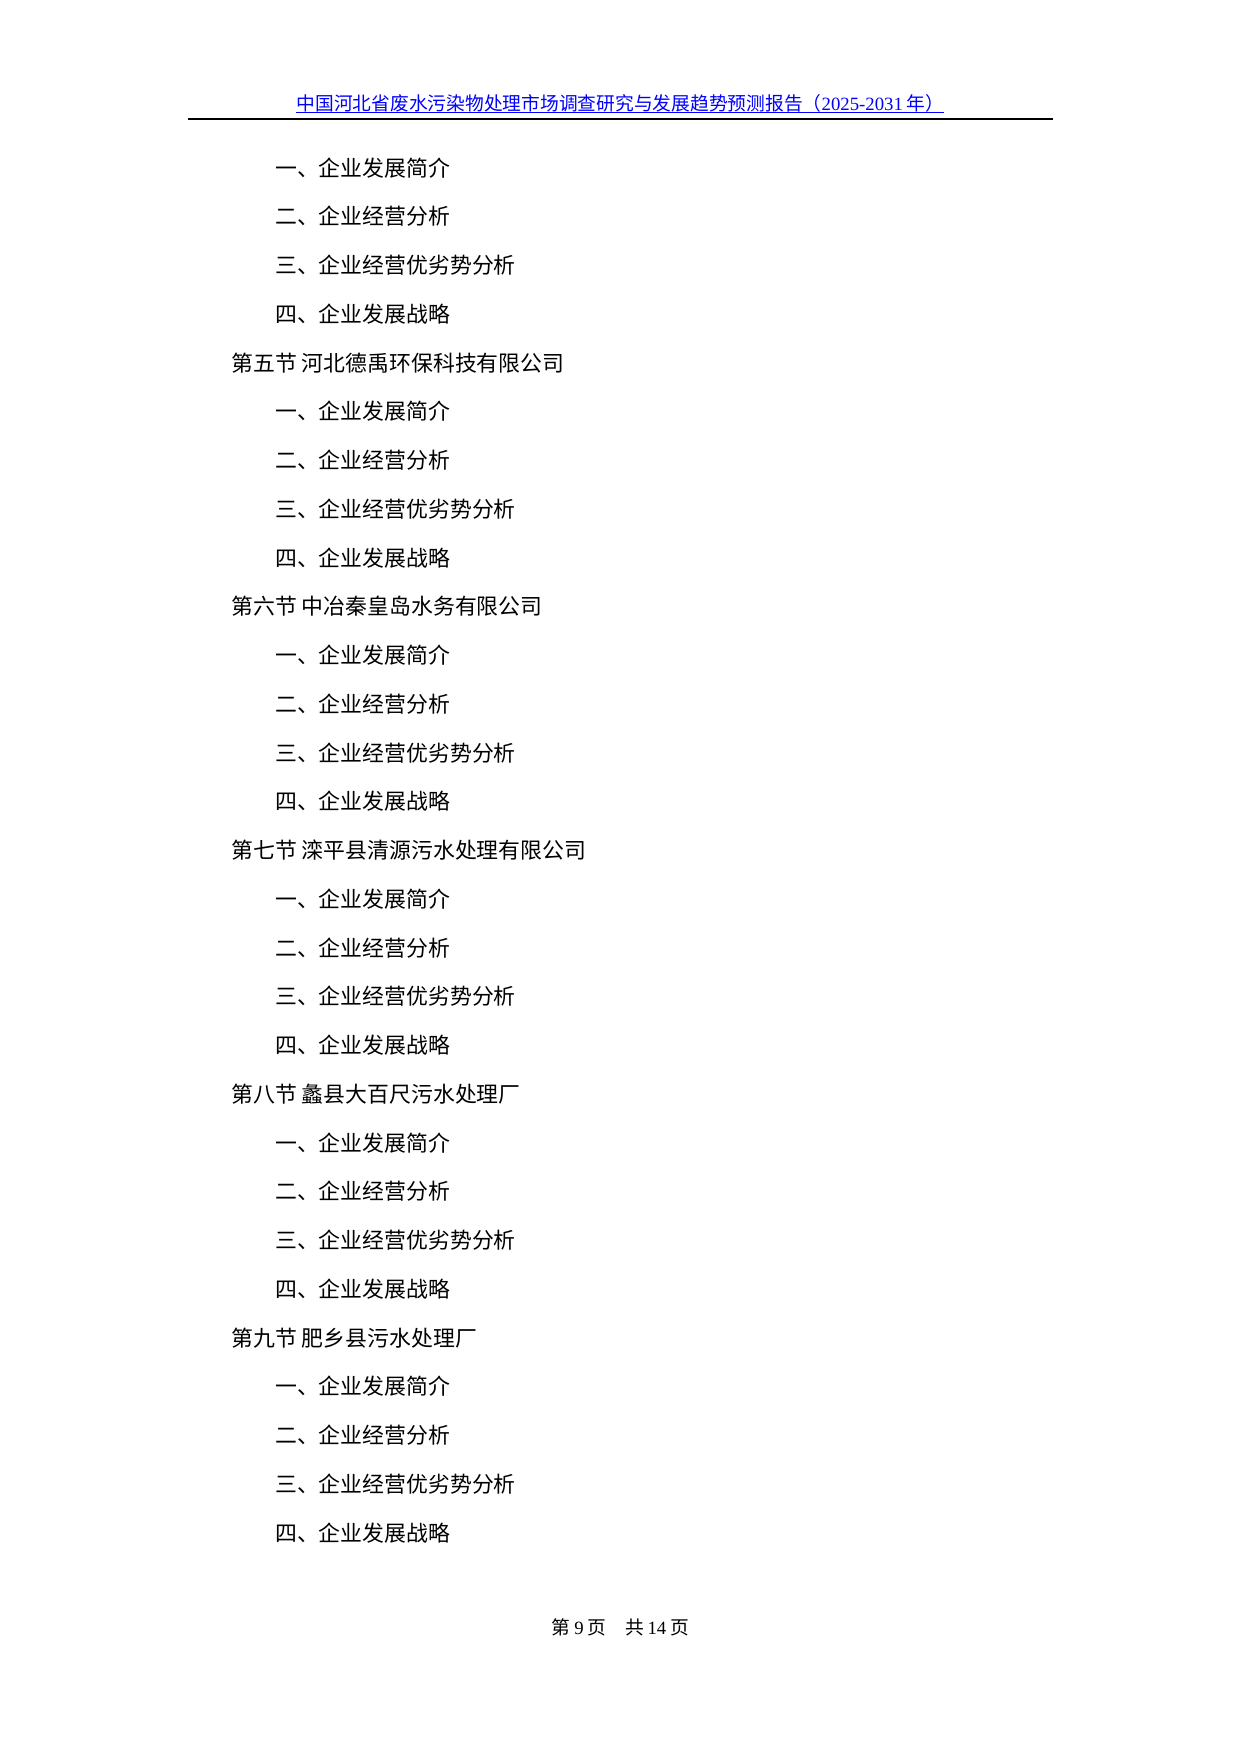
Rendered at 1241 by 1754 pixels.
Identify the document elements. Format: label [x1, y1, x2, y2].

text [187, 150, 1053, 1548]
